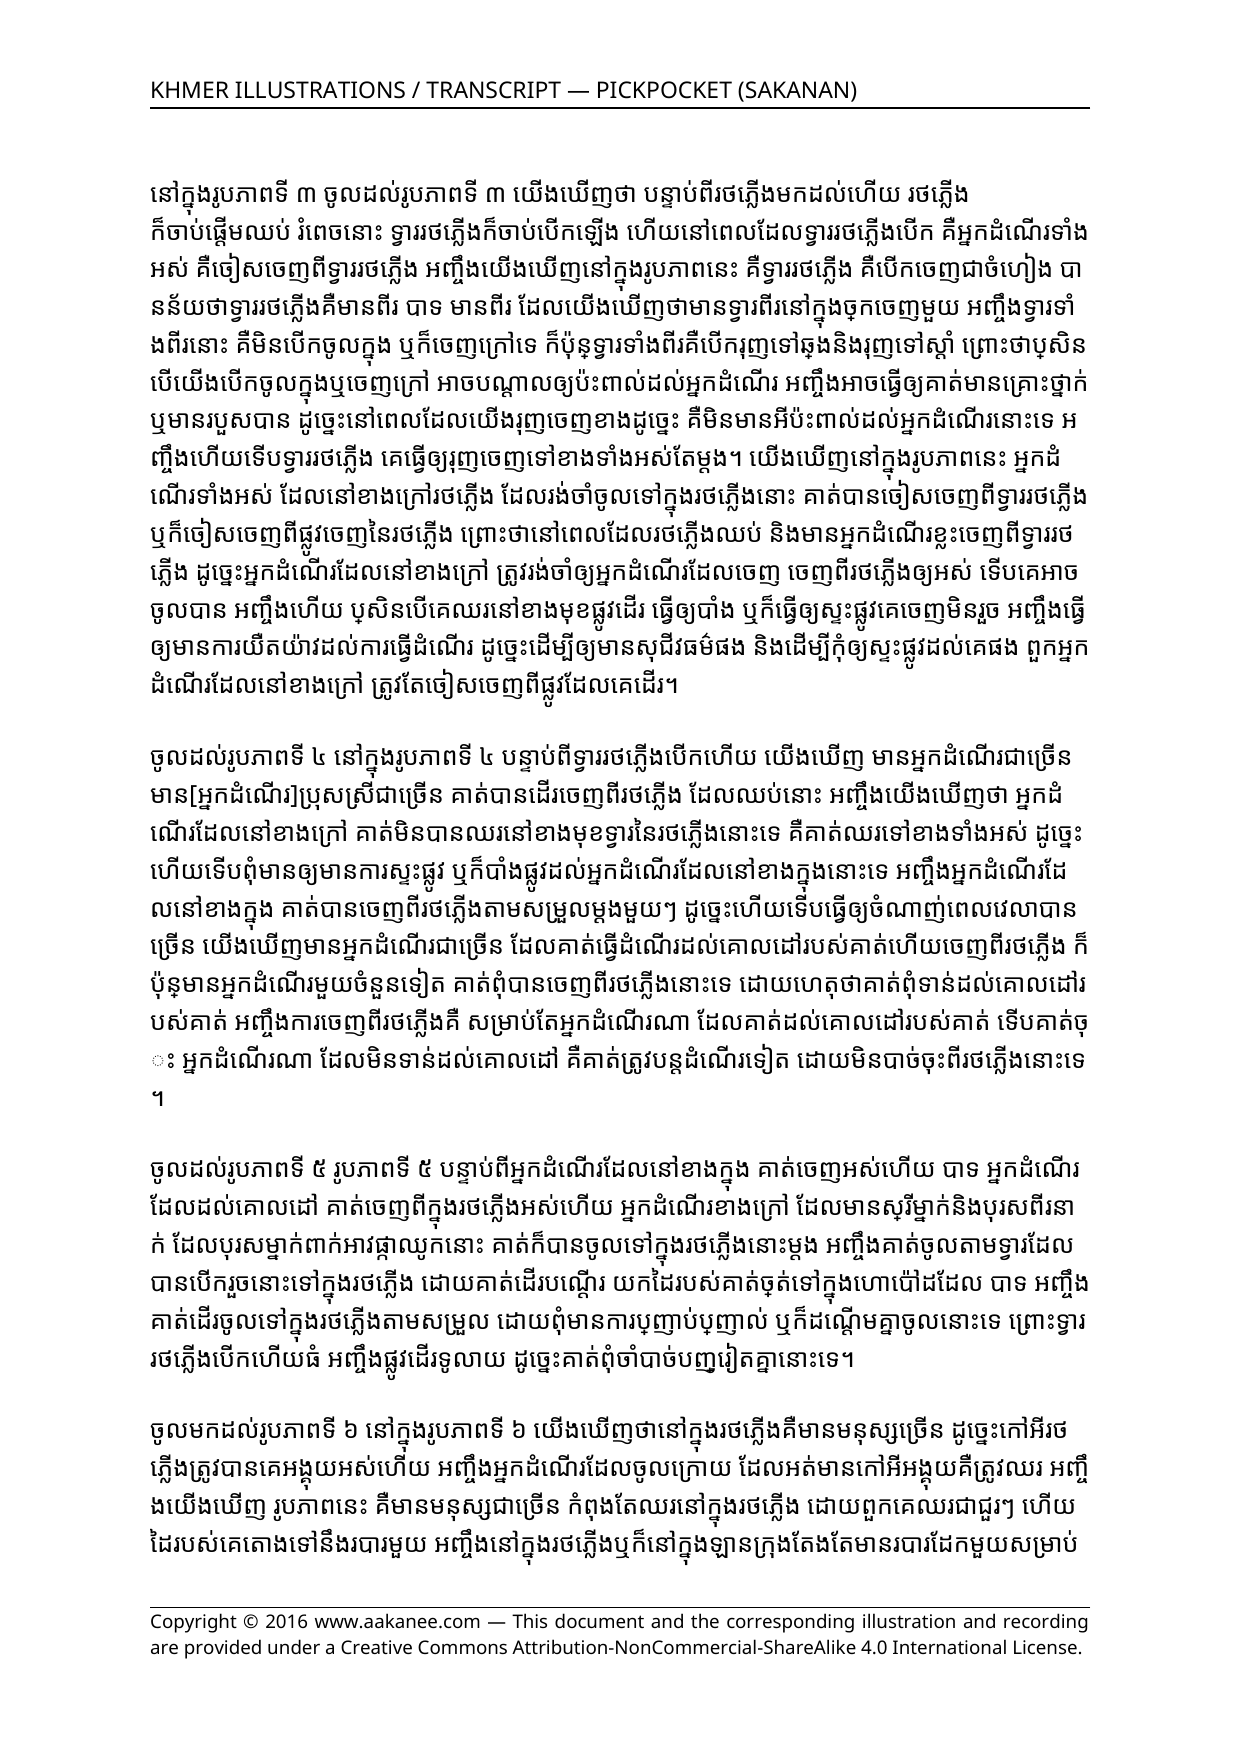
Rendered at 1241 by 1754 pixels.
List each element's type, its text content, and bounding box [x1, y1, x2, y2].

text ចូលដល់រូបភាពទី ៥ រូបភាពទី ៥ បន្ទាប់ពីអ្នកដំណើរដែលនៅខាងក្នុង គាត់ចេញអស់ហើយ បាទ អ្នកដំណើរដែលដល់គោលដៅ គាត់ចេញពីក្នុងរថភ្លើងអស់ហើយ អ្នកដំណើរខាងក្រៅ ដែលមានស្ត្រីម្នាក់និងបុរសពីរនាក់ ដែលបុរសម្នាក់ពាក់អាវផ្កាឈូកនោះ គាត់ក៏បានចូលទៅក្នុងរថភ្លើងនោះម្ដង អញ្ចឹងគាត់ចូលតាមទ្វារដែលបានបើករួចនោះទៅក្នុងរថភ្លើង ដោយគាត់ដើរបណ្ដើរ យកដៃរបស់គាត់ច្រត់ទៅក្នុងហោប៉ៅដដែល បាទ អញ្ចឹងគាត់ដើរចូលទៅក្នុងរថភ្លើងតាមសម្រួល ដោយពុំមានការប្រញាប់ប្រញាល់ ឬក៏ដណ្ដើមគ្នាចូលនោះទេ ព្រោះទ្វាររថភ្លើងបើកហើយធំ អញ្ចឹងផ្លូវដើរទូលាយ ដូច្នេះគាត់ពុំចាំបាច់បញ្ជ្រៀតគ្នានោះទេ។ [150, 1151, 1090, 1378]
text ចូលដល់រូបភាពទី ៤ នៅក្នុងរូបភាពទី ៤ បន្ទាប់ពីទ្វាររថភ្លើងបើកហើយ យើងឃើញ មានអ្នកដំណើរជាច្រើន មាន[អ្នកដំណើរ]ប្រុសស្រីជាច្រើន គាត់បានដើរចេញពីរថភ្លើង ដែលឈប់នោះ អញ្ចឹងយើងឃើញថា អ្នកដំណើរដែលនៅខាងក្រៅ គាត់មិនបានឈរនៅខាងមុខទ្វារនៃរថភ្លើងនោះទេ គឺគាត់ឈរទៅខាងទាំងអស់ ដូច្នេះហើយទើបពុំមានឲ្យមានការស្ទះផ្លូវ ឬក៏បាំងផ្លូវដល់អ្នកដំណើរដែលនៅខាងក្នុងនោះទេ អញ្ចឹងអ្នកដំណើរដែលនៅខាងក្នុង គាត់បានចេញពីរថភ្លើងតាមសម្រួលម្ដងមួយៗ ដូច្នេះហើយទើបធ្វើឲ្យចំណាញ់ពេលវេលាបានច្រើន យើងឃើញមានអ្នកដំណើរជាច្រើន ដែលគាត់ធ្វើដំណើរដល់គោលដៅរបស់គាត់ហើយចេញពីរថភ្លើង ក៏ប៉ុន្តែមានអ្នកដំណើរមួយចំនួនទៀត គាត់ពុំបានចេញពីរថភ្លើងនោះទេ ដោយហេតុថាគាត់ពុំទាន់ដល់គោលដៅរបស់គាត់ អញ្ចឹងការចេញពីរថភ្លើងគឺ សម្រាប់តែអ្នកដំណើរណា ដែលគាត់ដល់គោលដៅរបស់គាត់ ទើបគាត់ចុះ អ្នកដំណើរណា ដែលមិនទាន់ដល់គោលដៅ គឺគាត់ត្រូវបន្តដំណើរទៀត ដោយមិនបាច់ចុះពីរថភ្លើងនោះទេ។ [150, 739, 1090, 1117]
text នៅក្នុងរូបភាពទី ៣ ចូលដល់រូបភាពទី ៣ យើងឃើញថា បន្ទាប់ពីរថភ្លើងមកដល់ហើយ រថភ្លើងក៏ចាប់ផ្ដើមឈប់ រំពេចនោះ ទ្វាររថភ្លើងក៏ចាប់បើកឡើង ហើយនៅពេលដែលទ្វាររថភ្លើងបើក គឺអ្នកដំណើរទាំងអស់ គឺចៀសចេញពីទ្វាររថភ្លើង អញ្ចឹងយើងឃើញនៅក្នុងរូបភាពនេះ គឺទ្វាររថភ្លើង គឺបើកចេញជាចំហៀង បានន័យថាទ្វាររថភ្លើងគឺមានពីរ បាទ មានពីរ ដែលយើងឃើញថាមានទ្វារពីរនៅក្នុងច្រកចេញមួយ អញ្ចឹងទ្វារទាំងពីរនោះ គឺមិនបើកចូលក្នុង ឬក៏ចេញក្រៅទេ ក៏ប៉ុន្តែទ្វារទាំងពីរគឺបើករុញទៅឆ្វេងនិងរុញទៅស្ដាំ ព្រោះថាប្រសិនបើយើងបើកចូលក្នុងឬចេញក្រៅ អាចបណ្ដាលឲ្យប៉ះពាល់ដល់អ្នកដំណើរ អញ្ចឹងអាចធ្វើឲ្យគាត់មានគ្រោះថ្នាក់ឬមានរបួសបាន ដូច្នេះនៅពេលដែលយើងរុញចេញខាងដូច្នេះ គឺមិនមានអីប៉ះពាល់ដល់អ្នកដំណើរនោះទេ អញ្ចឹងហើយទើបទ្វាររថភ្លើង គេធ្វើឲ្យរុញចេញទៅខាងទាំងអស់តែម្ដង។ យើងឃើញនៅក្នុងរូបភាពនេះ អ្នកដំណើរទាំងអស់ ដែលនៅខាងក្រៅរថភ្លើង ដែលរង់ចាំចូលទៅក្នុងរថភ្លើងនោះ គាត់បានចៀសចេញពីទ្វាររថភ្លើង ឬក៏ចៀសចេញពីផ្លូវចេញនៃរថភ្លើង ព្រោះថានៅពេលដែលរថភ្លើងឈប់ និងមានអ្នកដំណើរខ្លះចេញពីទ្វាររថភ្លើង ដូច្នេះអ្នកដំណើរដែលនៅខាងក្រៅ ត្រូវរង់ចាំឲ្យអ្នកដំណើរដែលចេញ ចេញពីរថភ្លើងឲ្យអស់ ទើបគេអាចចូលបាន អញ្ចឹងហើយ ប្រសិនបើគេឈរនៅខាងមុខផ្លូវដើរ ធ្វើឲ្យបាំង ឬក៏ធ្វើឲ្យស្ទះផ្លូវគេចេញមិនរួច អញ្ចឹងធ្វើឲ្យមានការយឺតយ៉ាវដល់ការធ្វើដំណើរ ដូច្នេះដើម្បីឲ្យមានសុជីវធម៌ផង និងដើម្បីកុំឲ្យស្ទះផ្លូវដល់គេផង ពួកអ្នកដំណើរដែលនៅខាងក្រៅ ត្រូវតែចៀសចេញពីផ្លូវដែលគេដើរ។ [150, 176, 1090, 705]
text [150, 1412, 1090, 1563]
